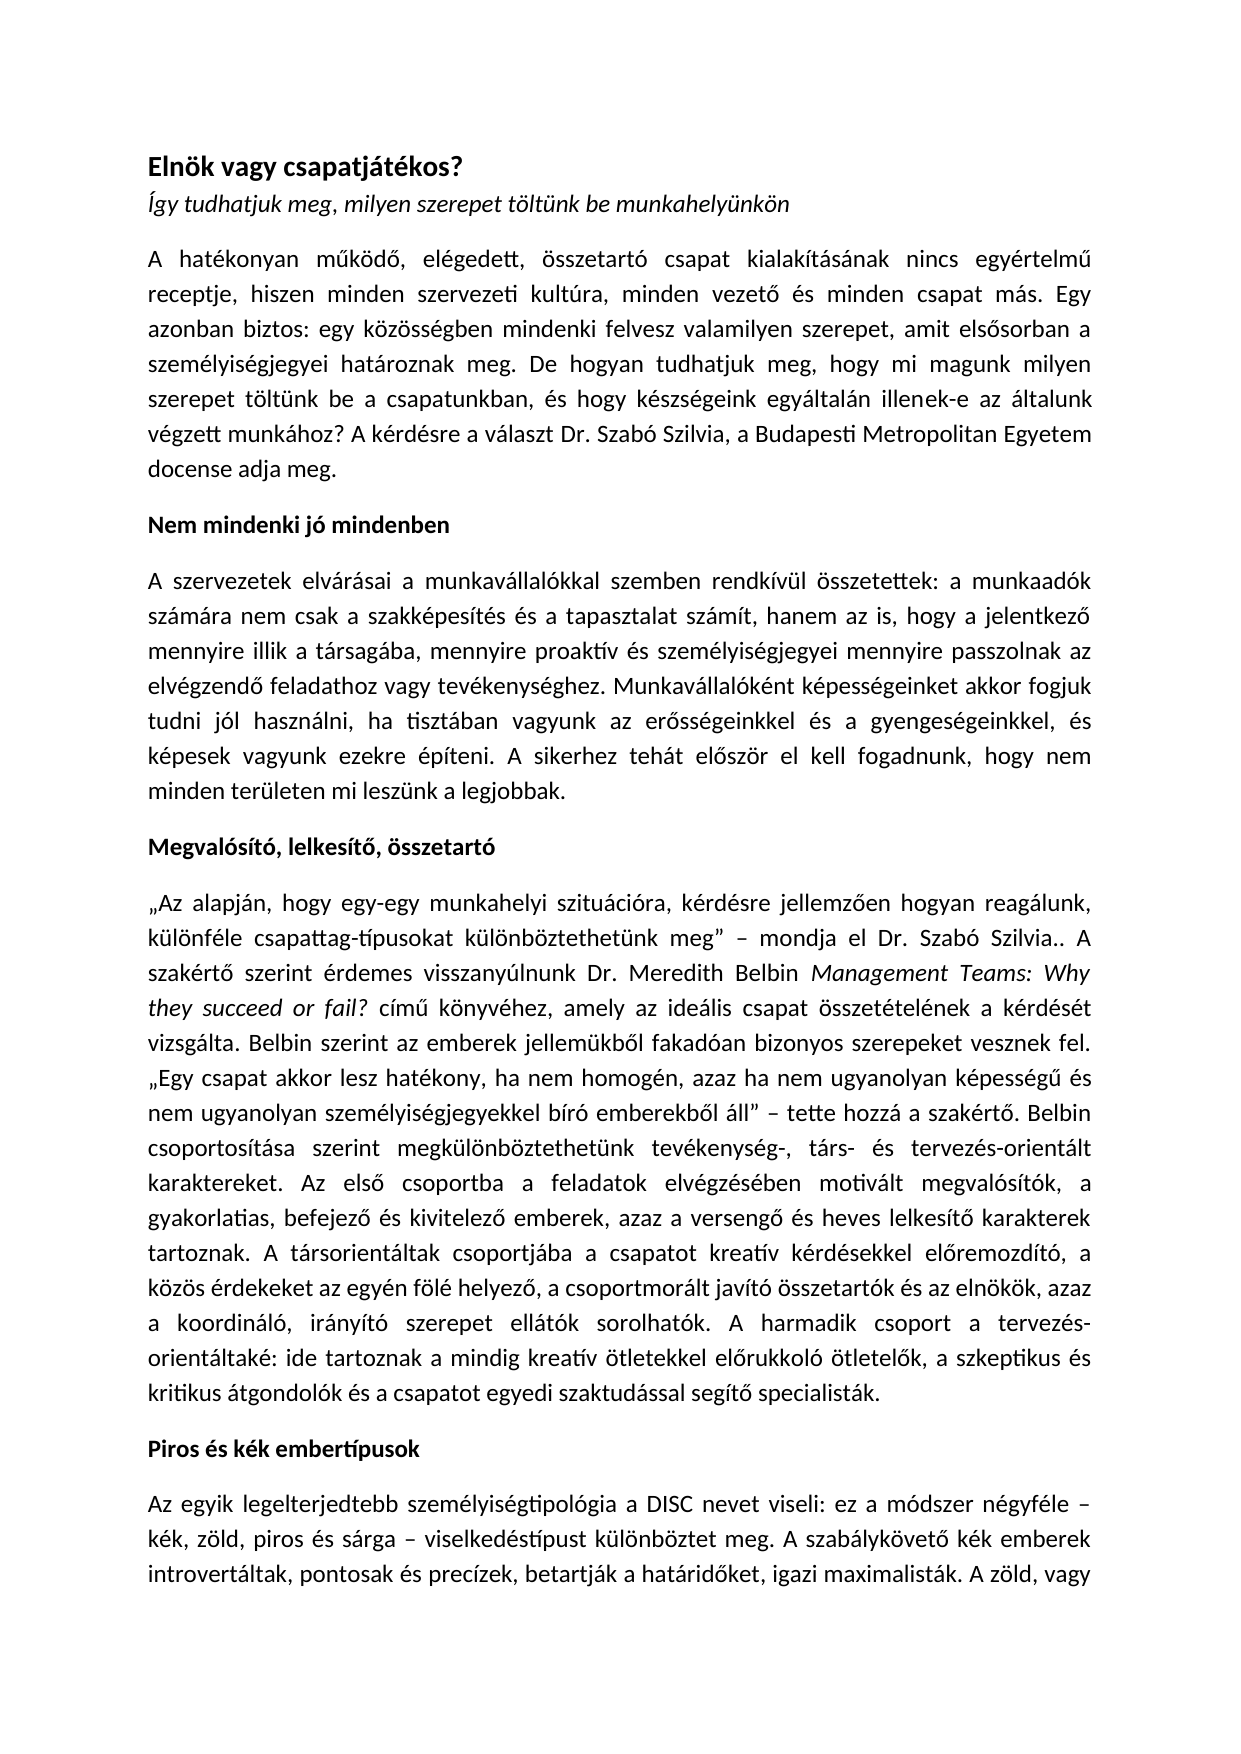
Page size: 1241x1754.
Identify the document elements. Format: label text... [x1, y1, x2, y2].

text „Az alapján, hogy egy-egy munkahelyi szituációra, kérdésre jellemzően hogyan reagálunk, különféle csapattag-típusokat különböztethetünk meg” – mondja el Dr. Szabó Szilvia.. A szakértő szerint érdemes visszanyúlnunk Dr. Meredith Belbin Management Teams: Why they succeed or fail? című könyvéhez, amely az ideális csapat összetételének a kérdését vizsgálta. Belbin szerint az emberek jellemükből fakadóan bizonyos szerepeket vesznek fel. „Egy csapat akkor lesz hatékony, ha nem homogén, azaz ha nem ugyanolyan képességű és nem ugyanolyan személyiségjegyekkel bíró emberekből áll” – tette hozzá a szakértő. Belbin csoportosítása szerint megkülönböztethetünk tevékenység-, társ- és tervezés-orientált karaktereket. Az első csoportba a feladatok elvégzésében motivált megvalósítók, a gyakorlatias, befejező és kivitelező emberek, azaz a versengő és heves lelkesítő karakterek tartoznak. A társorientáltak csoportjába a csapatot kreatív kérdésekkel előremozdító, a közös érdekeket az egyén fölé helyező, a csoportmorált javító összetartók és az elnökök, azaz a koordináló, irányító szerepet ellátók sorolhatók. A harmadik csoport a tervezés-orientáltaké: ide tartoznak a mindig kreatív ötletekkel előrukkoló ötletelők, a szkeptikus és kritikus átgondolók és a csapatot egyedi szaktudással segítő specialisták. [148, 887, 1093, 1407]
text A hatékonyan működő, elégedett, összetartó csapat kialakításának nincs egyértelmű receptje, hiszen minden szervezeti kultúra, minden vezető és minden csapat más. Egy azonban biztos: egy közösségben mindenki felvesz valamilyen szerepet, amit elsősorban a személyiségjegyei határoznak meg. De hogyan tudhatjuk meg, hogy mi magunk milyen szerepet töltünk be a csapatunkban, és hogy készségeink egyáltalán illenek-e az általunk végzett munkához? A kérdésre a választ Dr. Szabó Szilvia, a Budapesti Metropolitan Egyetem docense adja meg. [148, 243, 1093, 484]
text A szervezetek elvárásai a munkavállalókkal szemben rendkívül összetettek: a munkaadók számára nem csak a szakképesítés és a tapasztalat számít, hanem az is, hogy a jelentkező mennyire illik a társagába, mennyire proaktív és személyiségjegyei mennyire passzolnak az elvégzendő feladathoz vagy tevékenységhez. Munkavállalóként képességeinket akkor fogjuk tudni jól használni, ha tisztában vagyunk az erősségeinkkel és a gyengeségeinkkel, és képesek vagyunk ezekre építeni. A sikerhez tehát először el kell fogadnunk, hogy nem minden területen mi leszünk a legjobbak. [148, 565, 1093, 806]
text Piros és kék embertípusok [148, 1433, 1093, 1463]
text Elnök vagy csapatjátékos? Így tudhatjuk meg, milyen szerepet töltünk be munkahelyünkön [148, 148, 1093, 218]
text Nem mindenki jó mindenben [148, 509, 1093, 540]
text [148, 1488, 1093, 1589]
text Megvalósító, lelkesítő, összetartó [148, 831, 1093, 862]
